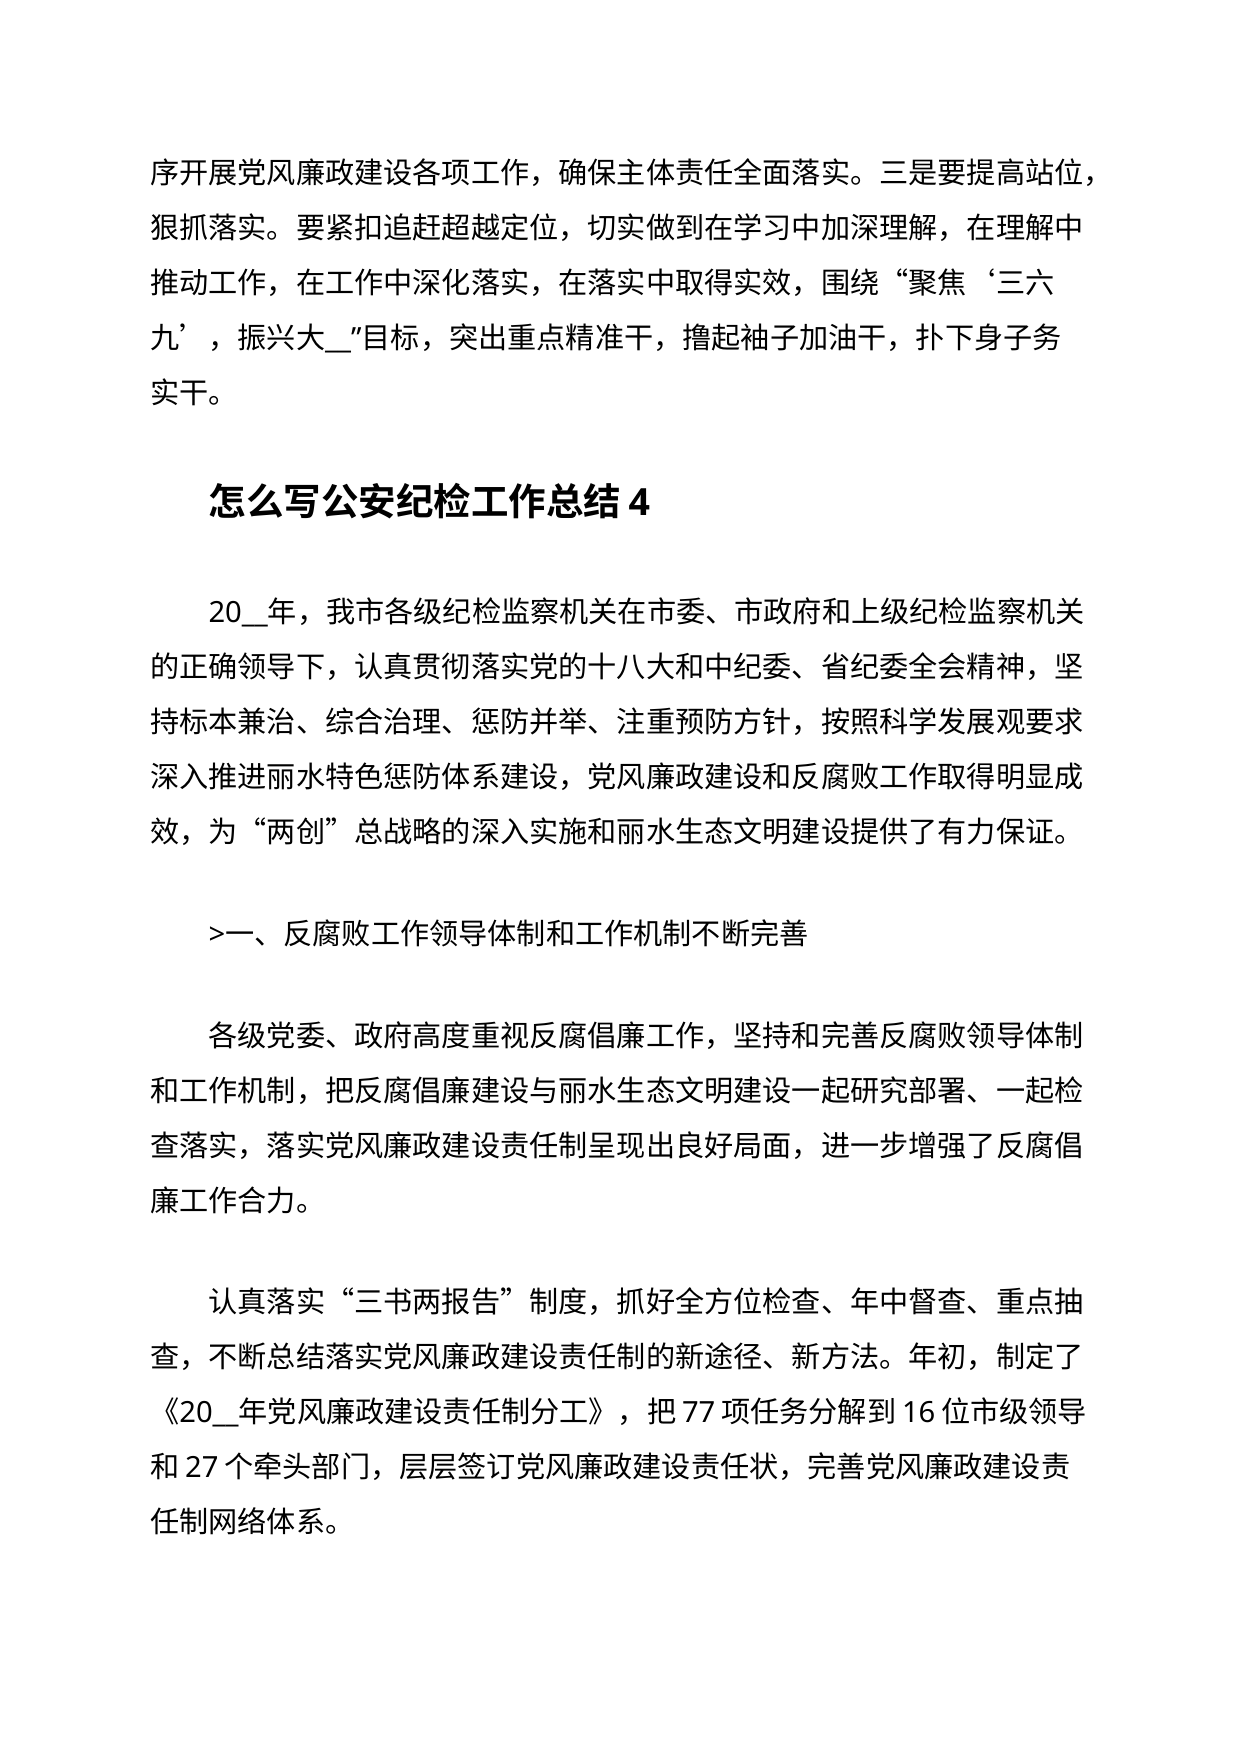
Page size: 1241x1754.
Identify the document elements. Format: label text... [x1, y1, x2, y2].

text 怎么写公安纪检工作总结4 [150, 471, 1090, 526]
text 各级党委、政府高度重视反腐倡廉工作，坚持和完善反腐败领导体制和工作机制，把反腐倡廉建设与丽水生态文明建设一起研究部署、一起检查落实，落实党风廉政建设责任制呈现出良好局面，进一步增强了反腐倡廉工作合力。 [150, 1012, 1090, 1219]
text >一、反腐败工作领导体制和工作机制不断完善 [150, 911, 1090, 953]
text 认真落实“三书两报告”制度，抓好全方位检查、年中督查、重点抽查，不断总结落实党风廉政建设责任制的新途径、新方法。年初，制定了《20__年党风廉政建设责任制分工》，把77项任务分解到16位市级领导和27个牵头部门，层层签订党风廉政建设责任状，完善党风廉政建设责任制网络体系。 [150, 1279, 1090, 1541]
text 20__年，我市各级纪检监察机关在市委、市政府和上级纪检监察机关的正确领导下，认真贯彻落实党的十八大和中纪委、省纪委全会精神，坚持标本兼治、综合治理、惩防并举、注重预防方针，按照科学发展观要求深入推进丽水特色惩防体系建设，党风廉政建设和反腐败工作取得明显成效，为“两创”总战略的深入实施和丽水生态文明建设提供了有力保证。 [150, 589, 1090, 851]
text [150, 150, 1090, 412]
